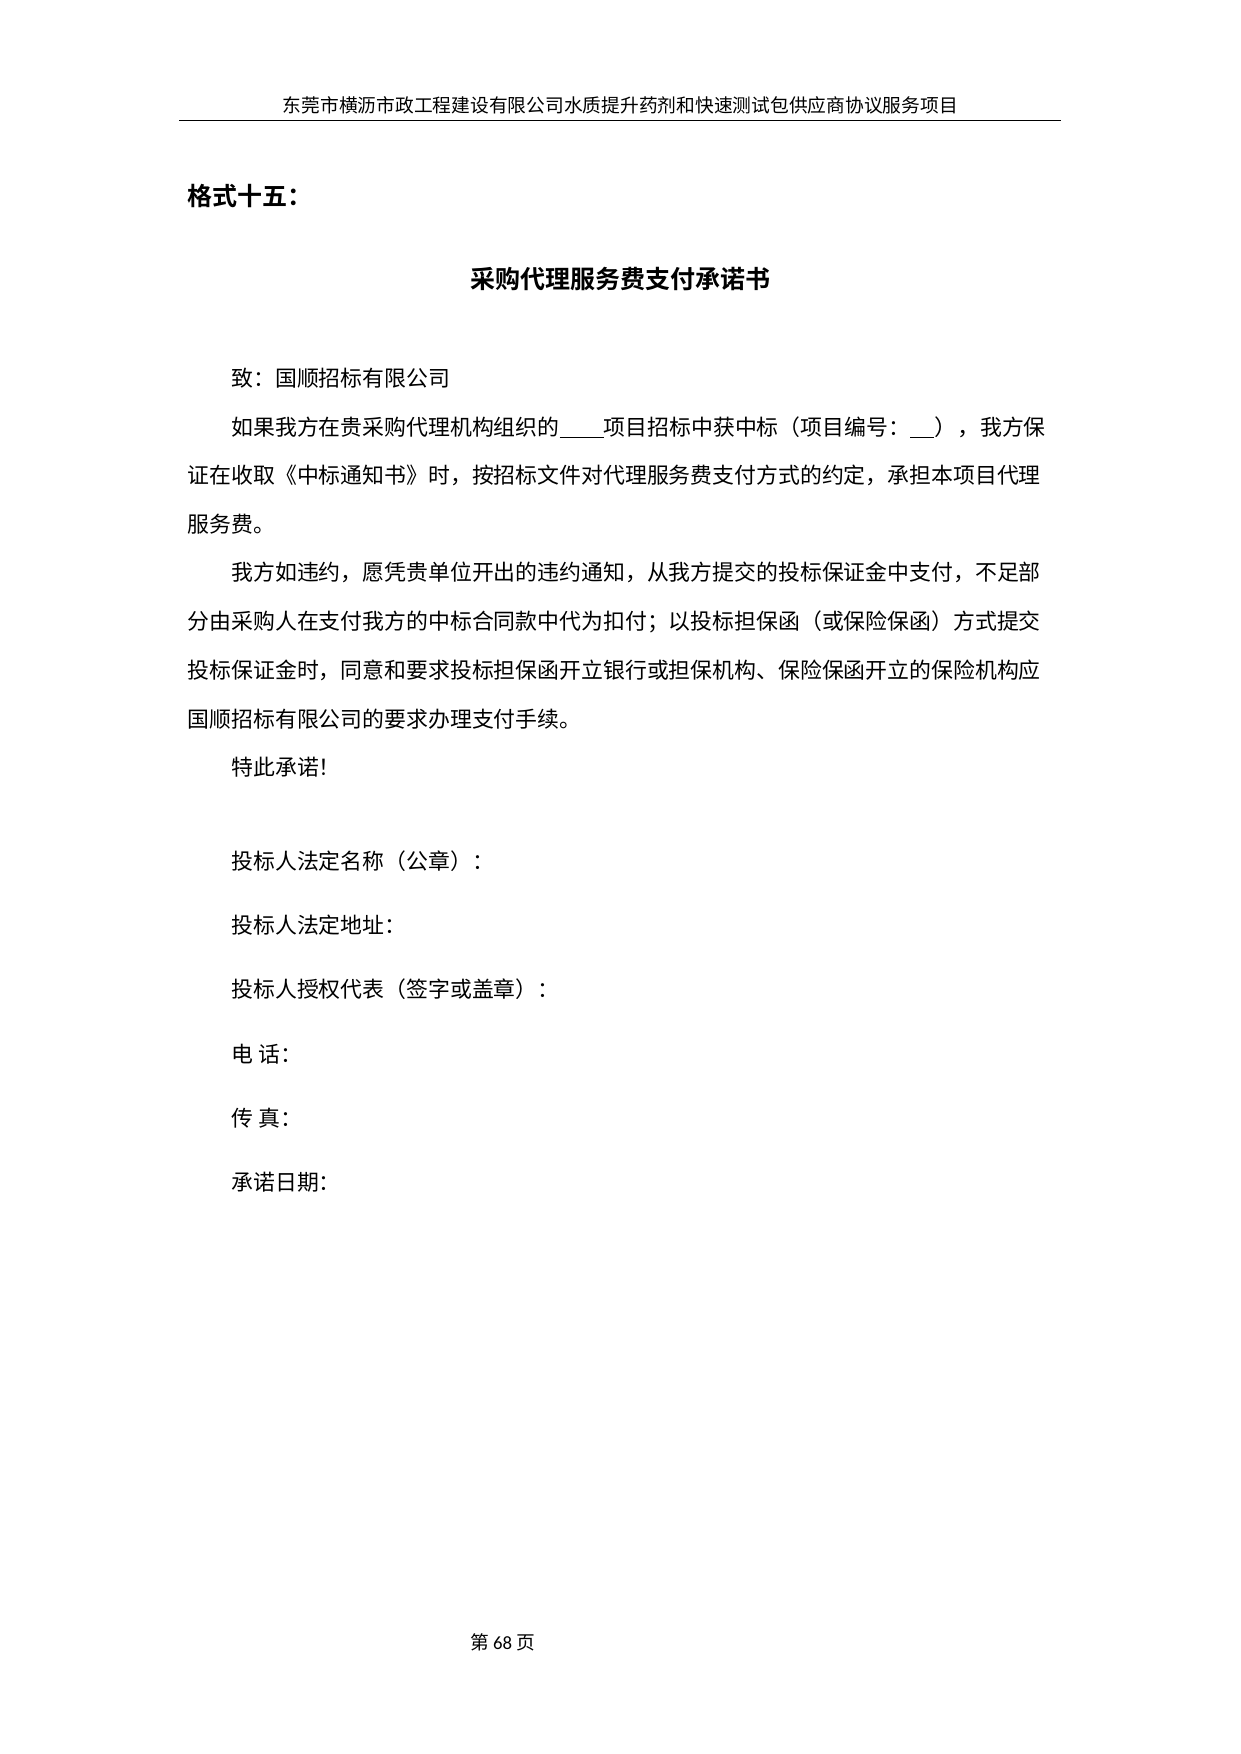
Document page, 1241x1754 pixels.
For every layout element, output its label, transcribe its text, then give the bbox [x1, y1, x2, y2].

text 电 话： [187, 1036, 1053, 1069]
text 致：国顺招标有限公司 [187, 361, 1053, 393]
list 特此承诺！ [187, 749, 1053, 782]
list 我方如违约，愿凭贵单位开出的违约通知，从我方提交的投标保证金中支付，不足部分由采购人在支付我方的中标合同款中代为扣付；以投标担保函（或保险保函）方式提交投标保证金时，同意和要求投标担保函开立银行或担保机构、保险保函开立的保险机构应国顺招标有限公司的要求办理支付手续。 [187, 555, 1053, 734]
text 投标人授权代表（签字或盖章）： [187, 972, 1053, 1004]
text 传 真： [187, 1100, 1053, 1133]
text 投标人法定地址： [187, 908, 1053, 940]
list 格式十五： [187, 162, 1053, 227]
list 采购代理服务费支付承诺书 [187, 245, 1053, 310]
list 承诺日期： [187, 1164, 1053, 1197]
text 如果我方在贵采购代理机构组织的 项目招标中获中标（项目编号： ），我方保证在收取《中标通知书》时，按招标文件对代理服务费支付方式的约定，承担本项目代理服务费。 [187, 409, 1053, 539]
text 投标人法定名称（公章）： [187, 844, 1053, 876]
